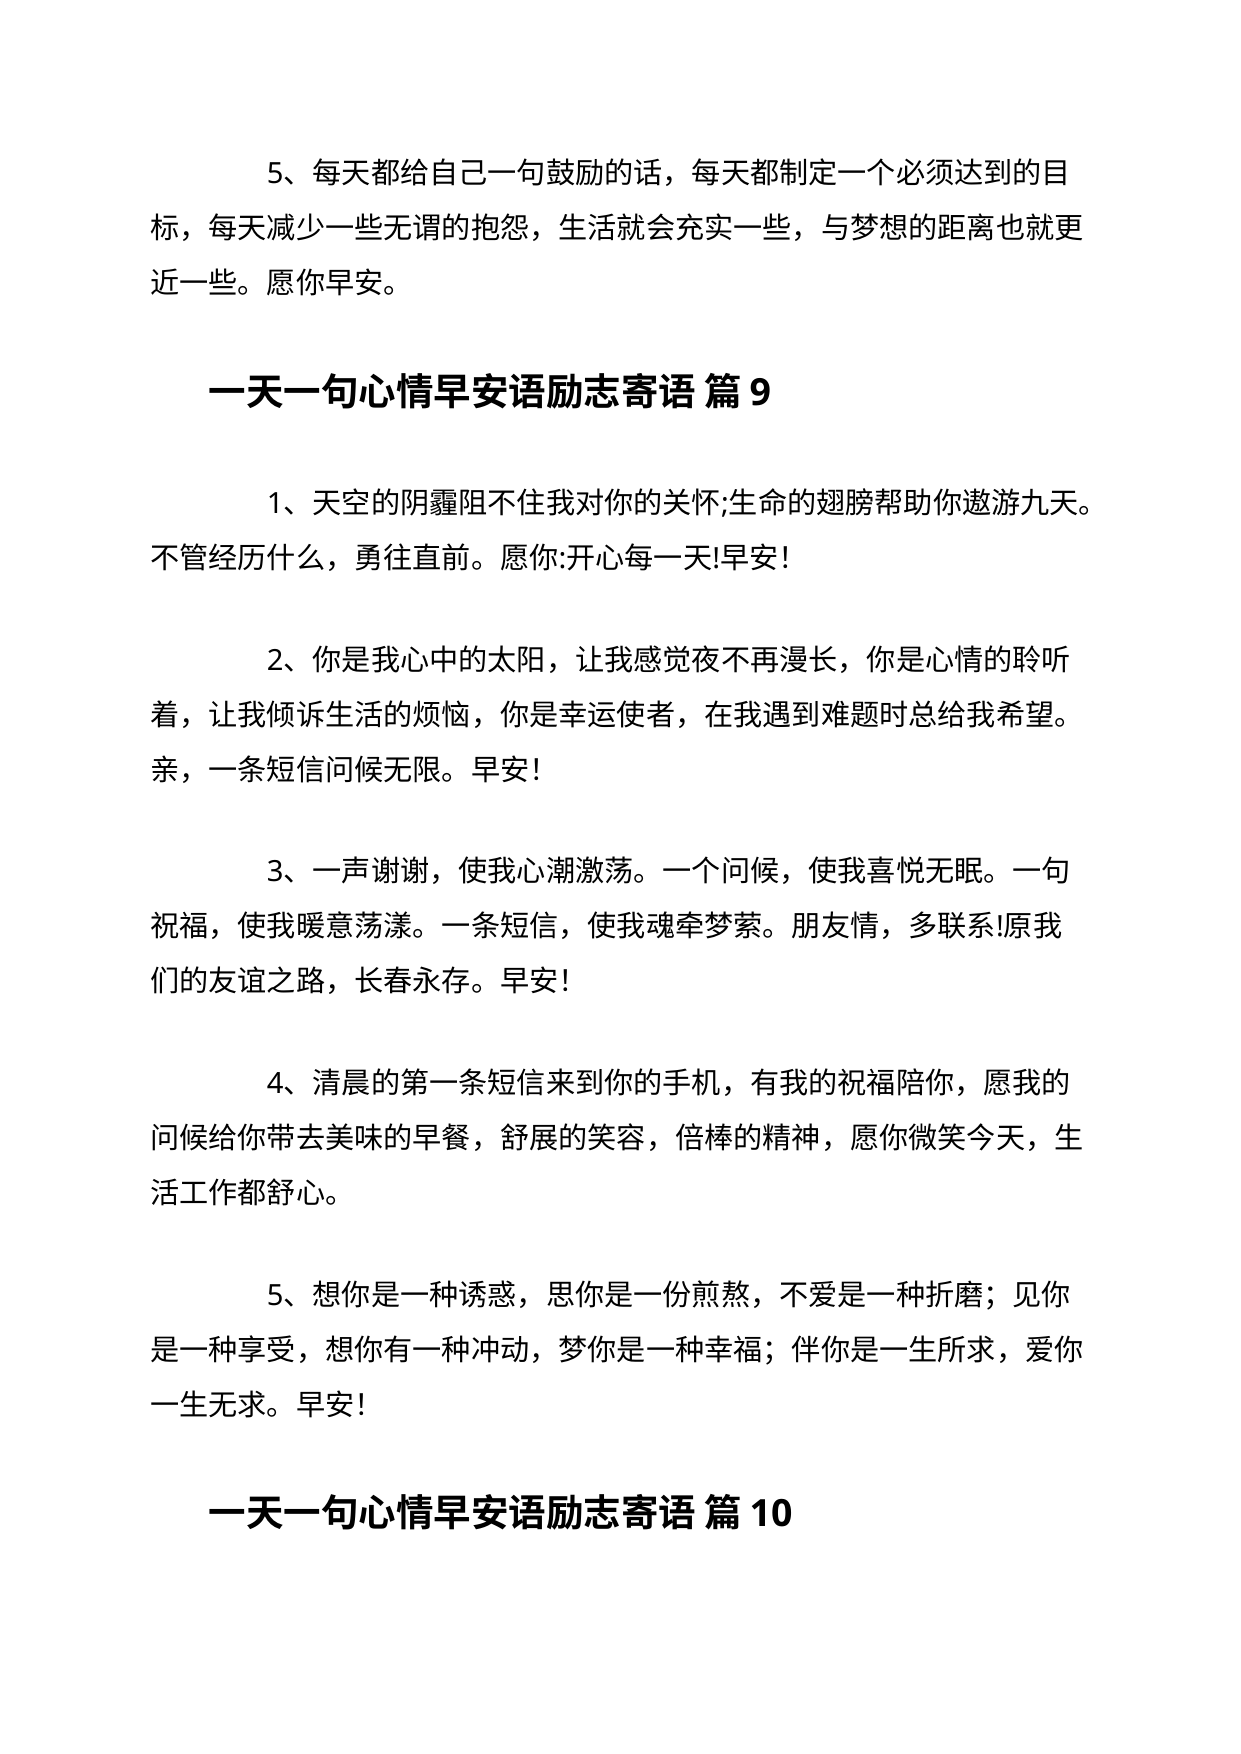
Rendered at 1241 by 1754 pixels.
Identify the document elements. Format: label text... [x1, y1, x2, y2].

text 5、每天都给自己一句鼓励的话，每天都制定一个必须达到的目标，每天减少一些无谓的抱怨，生活就会充实一些，与梦想的距离也就更近一些。愿你早安。 [150, 150, 1090, 302]
text 1、天空的阴霾阻不住我对你的关怀;生命的翅膀帮助你遨游九天。不管经历什么，勇往直前。愿你:开心每一天!早安！ [150, 479, 1090, 577]
text 5、想你是一种诱惑，思你是一份煎熬，不爱是一种折磨；见你是一种享受，想你有一种冲动，梦你是一种幸福；伴你是一生所求，爱你一生无求。早安！ [150, 1271, 1090, 1423]
text 3、一声谢谢，使我心潮激荡。一个问候，使我喜悦无眠。一句祝福，使我暖意荡漾。一条短信，使我魂牵梦萦。朋友情，多联系!原我们的友谊之路，长春永存。早安！ [150, 848, 1090, 1000]
text 4、清晨的第一条短信来到你的手机，有我的祝福陪你，愿我的问候给你带去美味的早餐，舒展的笑容，倍棒的精神，愿你微笑今天，生活工作都舒心。 [150, 1060, 1090, 1212]
text 一天一句心情早安语励志寄语 篇9 [150, 362, 1090, 416]
text 2、你是我心中的太阳，让我感觉夜不再漫长，你是心情的聆听着，让我倾诉生活的烦恼，你是幸运使者，在我遇到难题时总给我希望。亲，一条短信问候无限。早安！ [150, 636, 1090, 788]
text 一天一句心情早安语励志寄语 篇10 [150, 1483, 1090, 1537]
